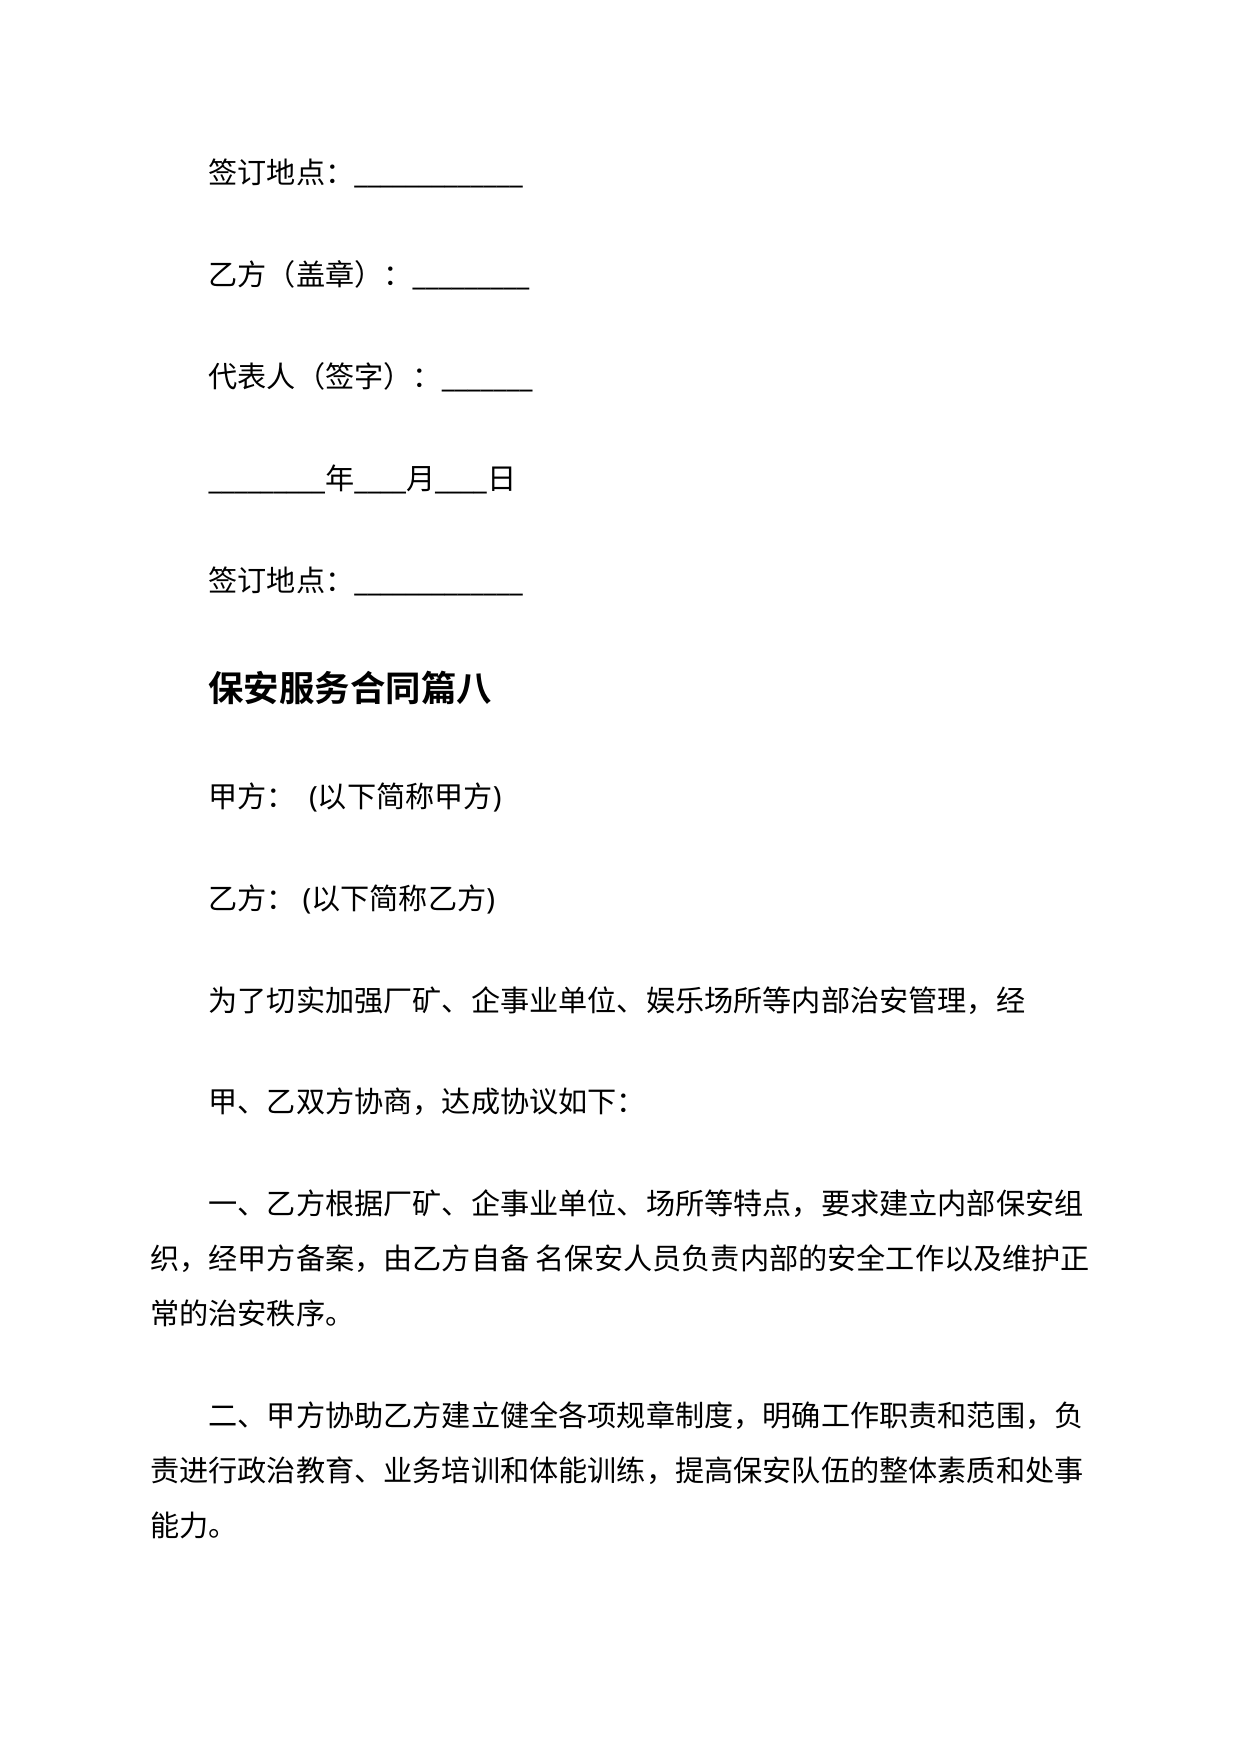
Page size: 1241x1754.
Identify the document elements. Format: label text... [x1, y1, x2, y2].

text 代表人（签字）：_______ [150, 354, 1090, 396]
text 签订地点：_____________ [150, 150, 1090, 192]
text 保安服务合同篇八 [150, 660, 1090, 711]
text 甲、乙双方协商，达成协议如下： [150, 1079, 1090, 1121]
text 乙方： (以下简称乙方) [150, 875, 1090, 918]
text 甲方： (以下简称甲方) [150, 773, 1090, 816]
text _________年____月____日 [150, 456, 1090, 498]
text 乙方（盖章）：_________ [150, 252, 1090, 294]
text 为了切实加强厂矿、企事业单位、娱乐场所等内部治安管理，经 [150, 977, 1090, 1019]
text 签订地点：_____________ [150, 558, 1090, 600]
text 二、甲方协助乙方建立健全各项规章制度，明确工作职责和范围，负责进行政治教育、业务培训和体能训练，提高保安队伍的整体素质和处事能力。 [150, 1392, 1090, 1544]
text 一、乙方根据厂矿、企事业单位、场所等特点，要求建立内部保安组织，经甲方备案，由乙方自备 名保安人员负责内部的安全工作以及维护正常的治安秩序。 [150, 1181, 1090, 1333]
